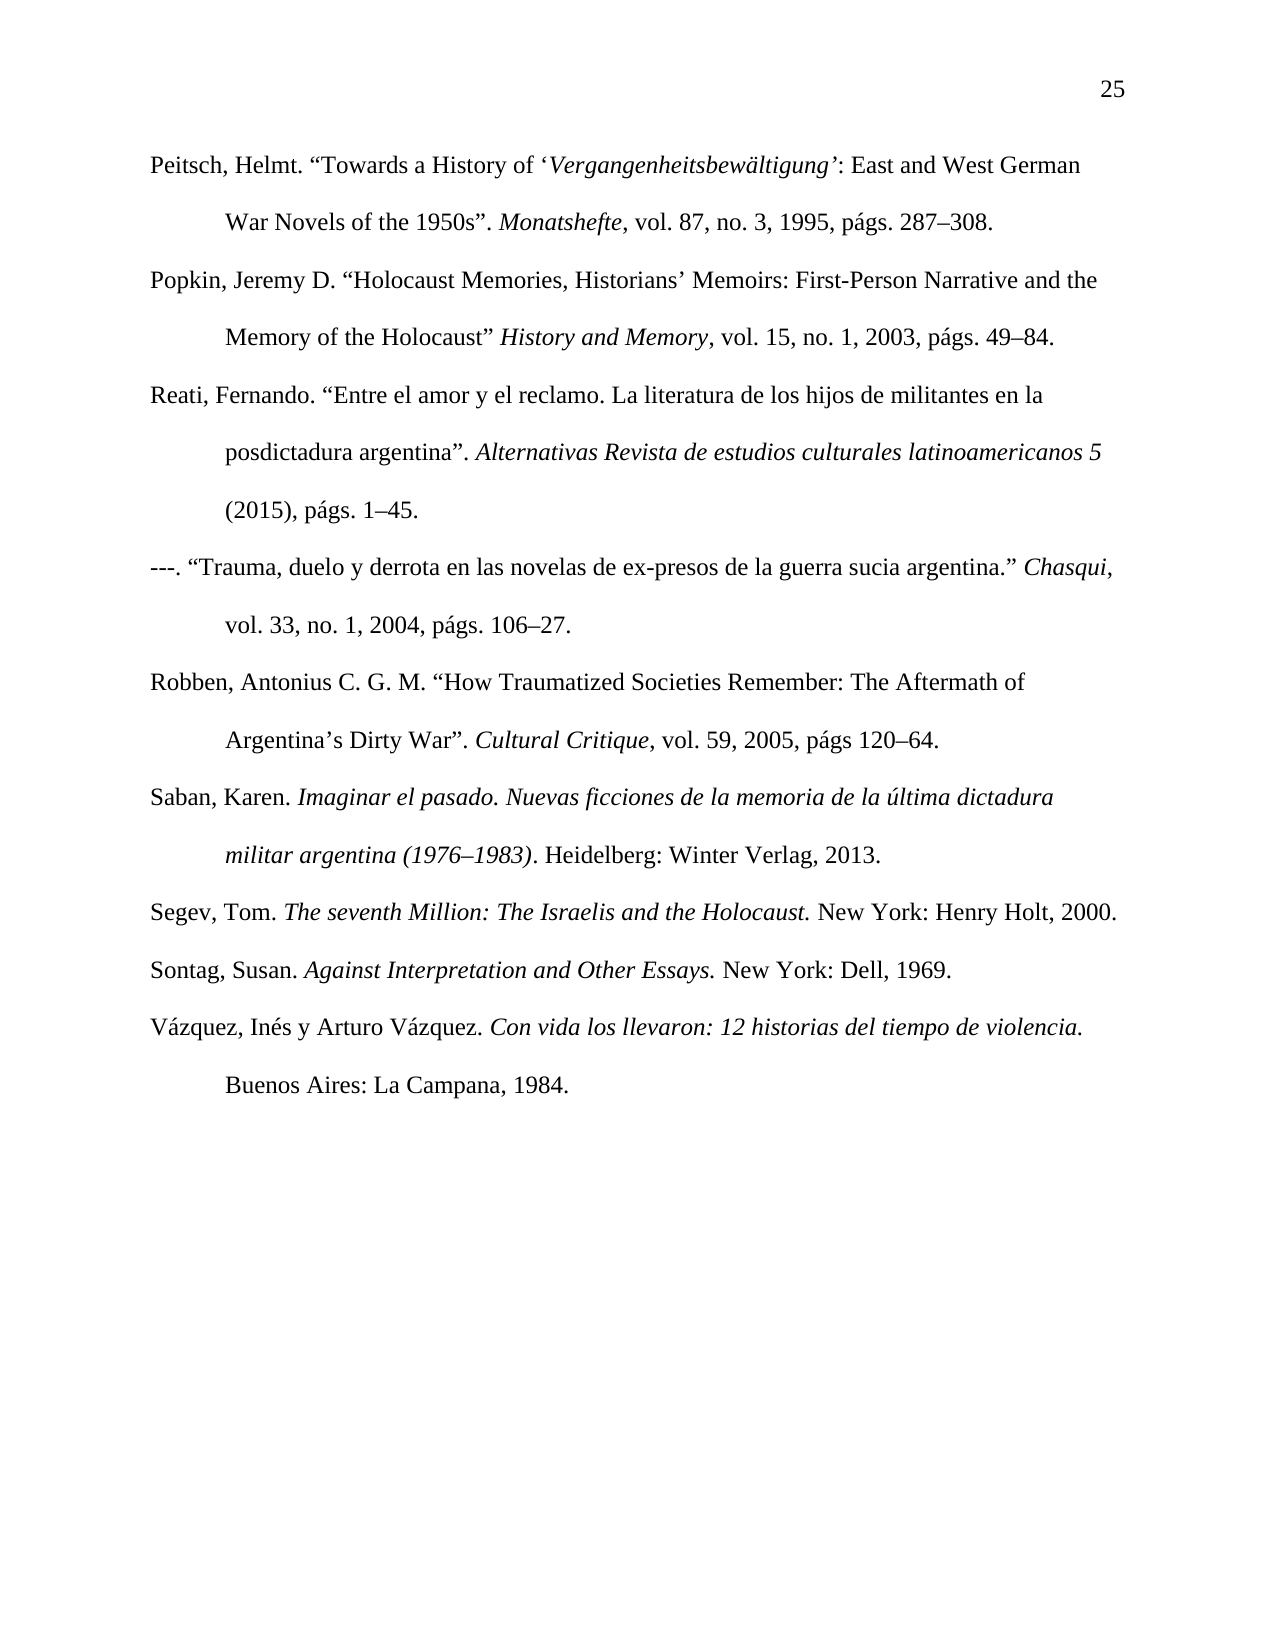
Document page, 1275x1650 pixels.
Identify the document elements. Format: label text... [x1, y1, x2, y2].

text Sontag, Susan. Against Interpretation and Other Essays. New York: Dell, 1969. [150, 955, 1125, 984]
text Popkin, Jeremy D. “Holocaust Memories, Historians’ Memoirs: First-Person Narrative and the Memory of the Holocaust” History and Memory, vol. 15, no. 1, 2003, págs. 49–84. [150, 265, 1125, 351]
text Saban, Karen. Imaginar el pasado. Nuevas ficciones de la memoria de la última dictadura militar argentina (1976–1983). Heidelberg: Winter Verlag, 2013. [150, 782, 1125, 869]
text Peitsch, Helmt. “Towards a History of ‘Vergangenheitsbewältigung’: East and West German War Novels of the 1950s”. Monatshefte, vol. 87, no. 3, 1995, págs. 287–308. [150, 150, 1125, 236]
text ---. “Trauma, duelo y derrota en las novelas de ex-presos de la guerra sucia argentina.” Chasqui, vol. 33, no. 1, 2004, págs. 106–27. [150, 552, 1125, 639]
text Reati, Fernando. “Entre el amor y el reclamo. La literatura de los hijos de militantes en la posdictadura argentina”. Alternativas Revista de estudios culturales latinoamericanos 5 (2015), págs. 1–45. [150, 380, 1125, 524]
text Robben, Antonius C. G. M. “How Traumatized Societies Remember: The Aftermath of Argentina’s Dirty War”. Cultural Critique, vol. 59, 2005, págs 120–64. [150, 667, 1125, 754]
text Vázquez, Inés y Arturo Vázquez. Con vida los llevaron: 12 historias del tiempo de violencia. Buenos Aires: La Campana, 1984. [150, 1012, 1125, 1099]
text Segev, Tom. The seventh Million: The Israelis and the Holocaust. New York: Henry Holt, 2000. [150, 897, 1125, 926]
